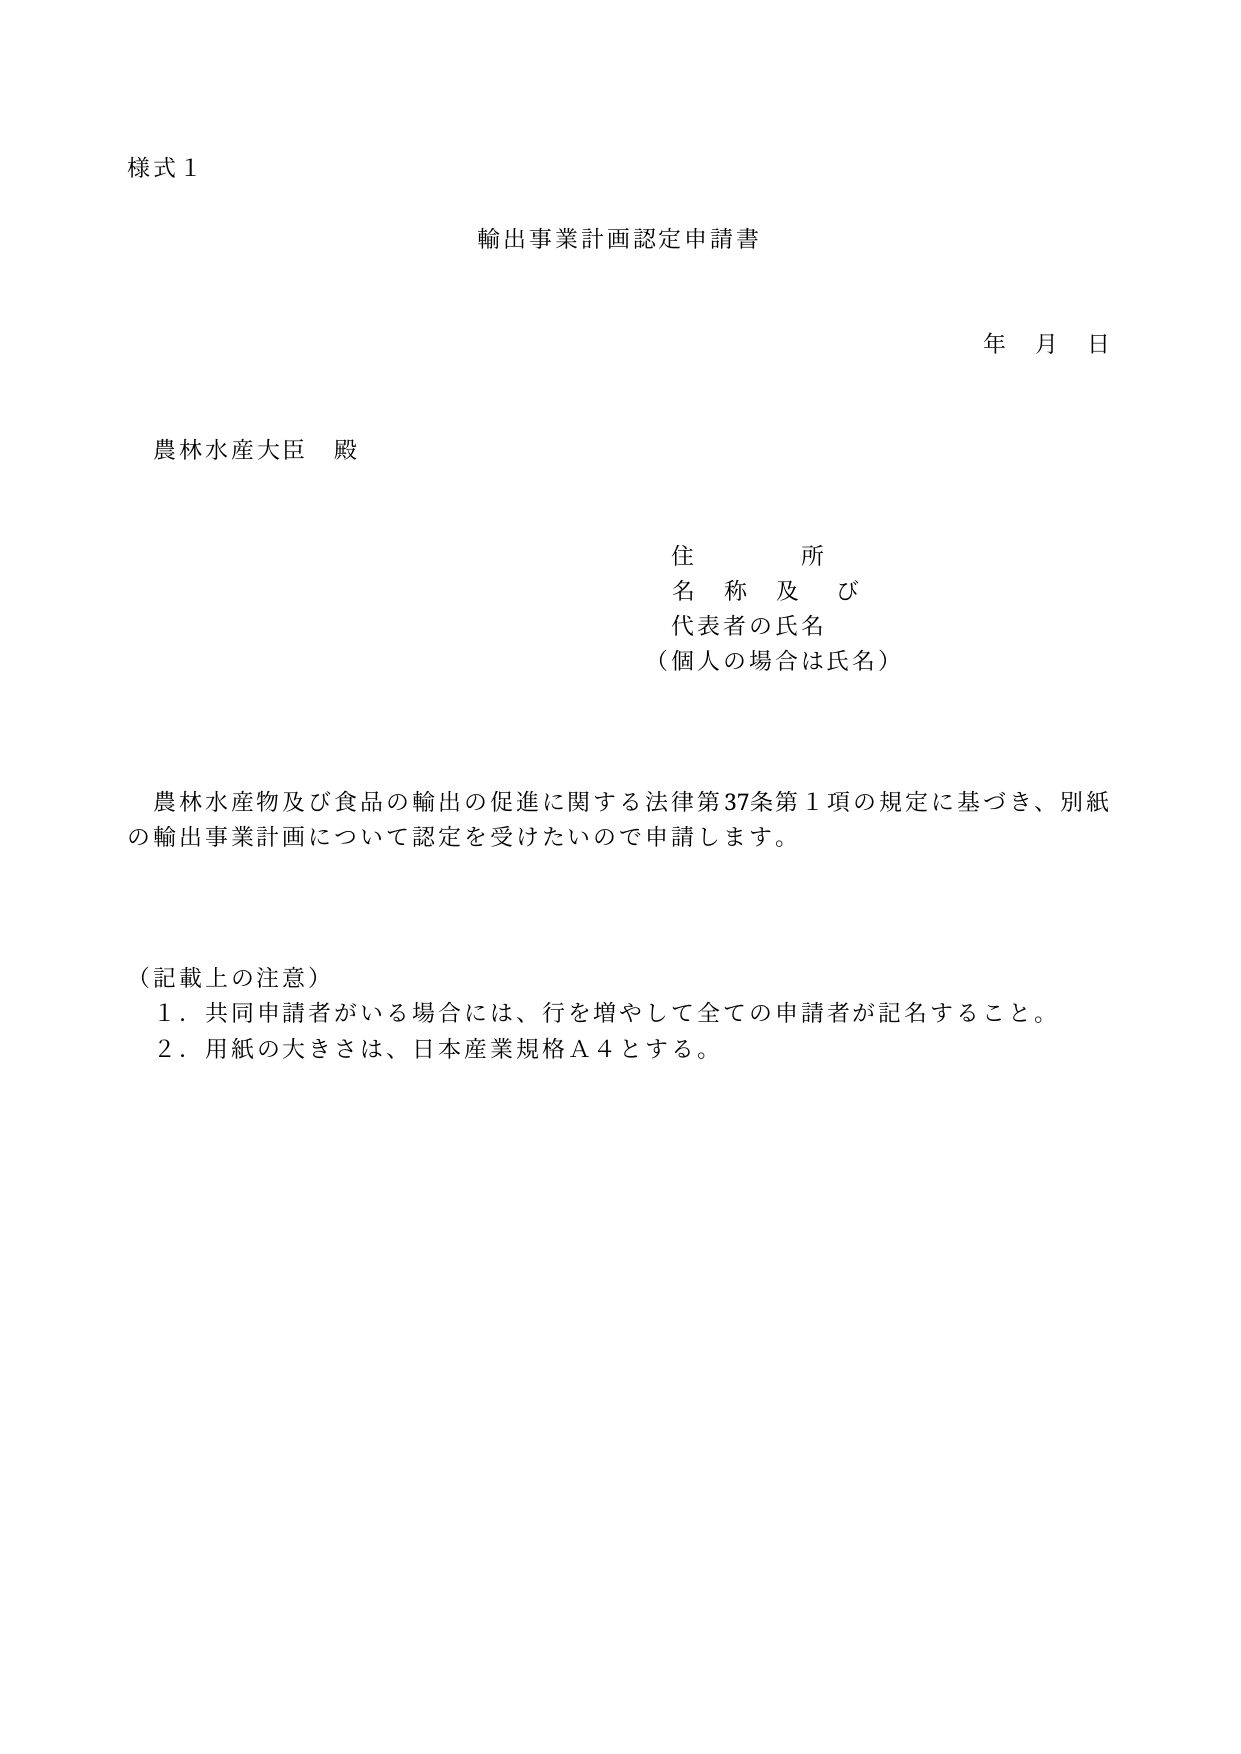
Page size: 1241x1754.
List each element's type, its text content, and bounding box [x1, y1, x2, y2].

text 様式１ [127, 149, 1113, 184]
text １．共同申請者がいる場合には、行を増やして全ての申請者が記名すること。 [127, 994, 1113, 1029]
text 農林水産大臣 殿 [127, 431, 1113, 466]
text （個人の場合は氏名） [127, 642, 1113, 677]
text （記載上の注意） [127, 959, 1113, 994]
text 代表者の氏名 [127, 607, 1113, 642]
text 年 月 日 [127, 325, 1113, 361]
text ２．用紙の大きさは、日本産業規格Ａ４とする。 [153, 1029, 1113, 1065]
text 住 所 [127, 537, 1113, 572]
text 農林水産物及び食品の輸出の促進に関する法律第37条第１項の規定に基づき、別紙の輸出事業計画について認定を受けたいので申請します。 [127, 783, 1113, 853]
text 名称及び [127, 572, 1113, 607]
text 輸出事業計画認定申請書 [127, 220, 1113, 255]
